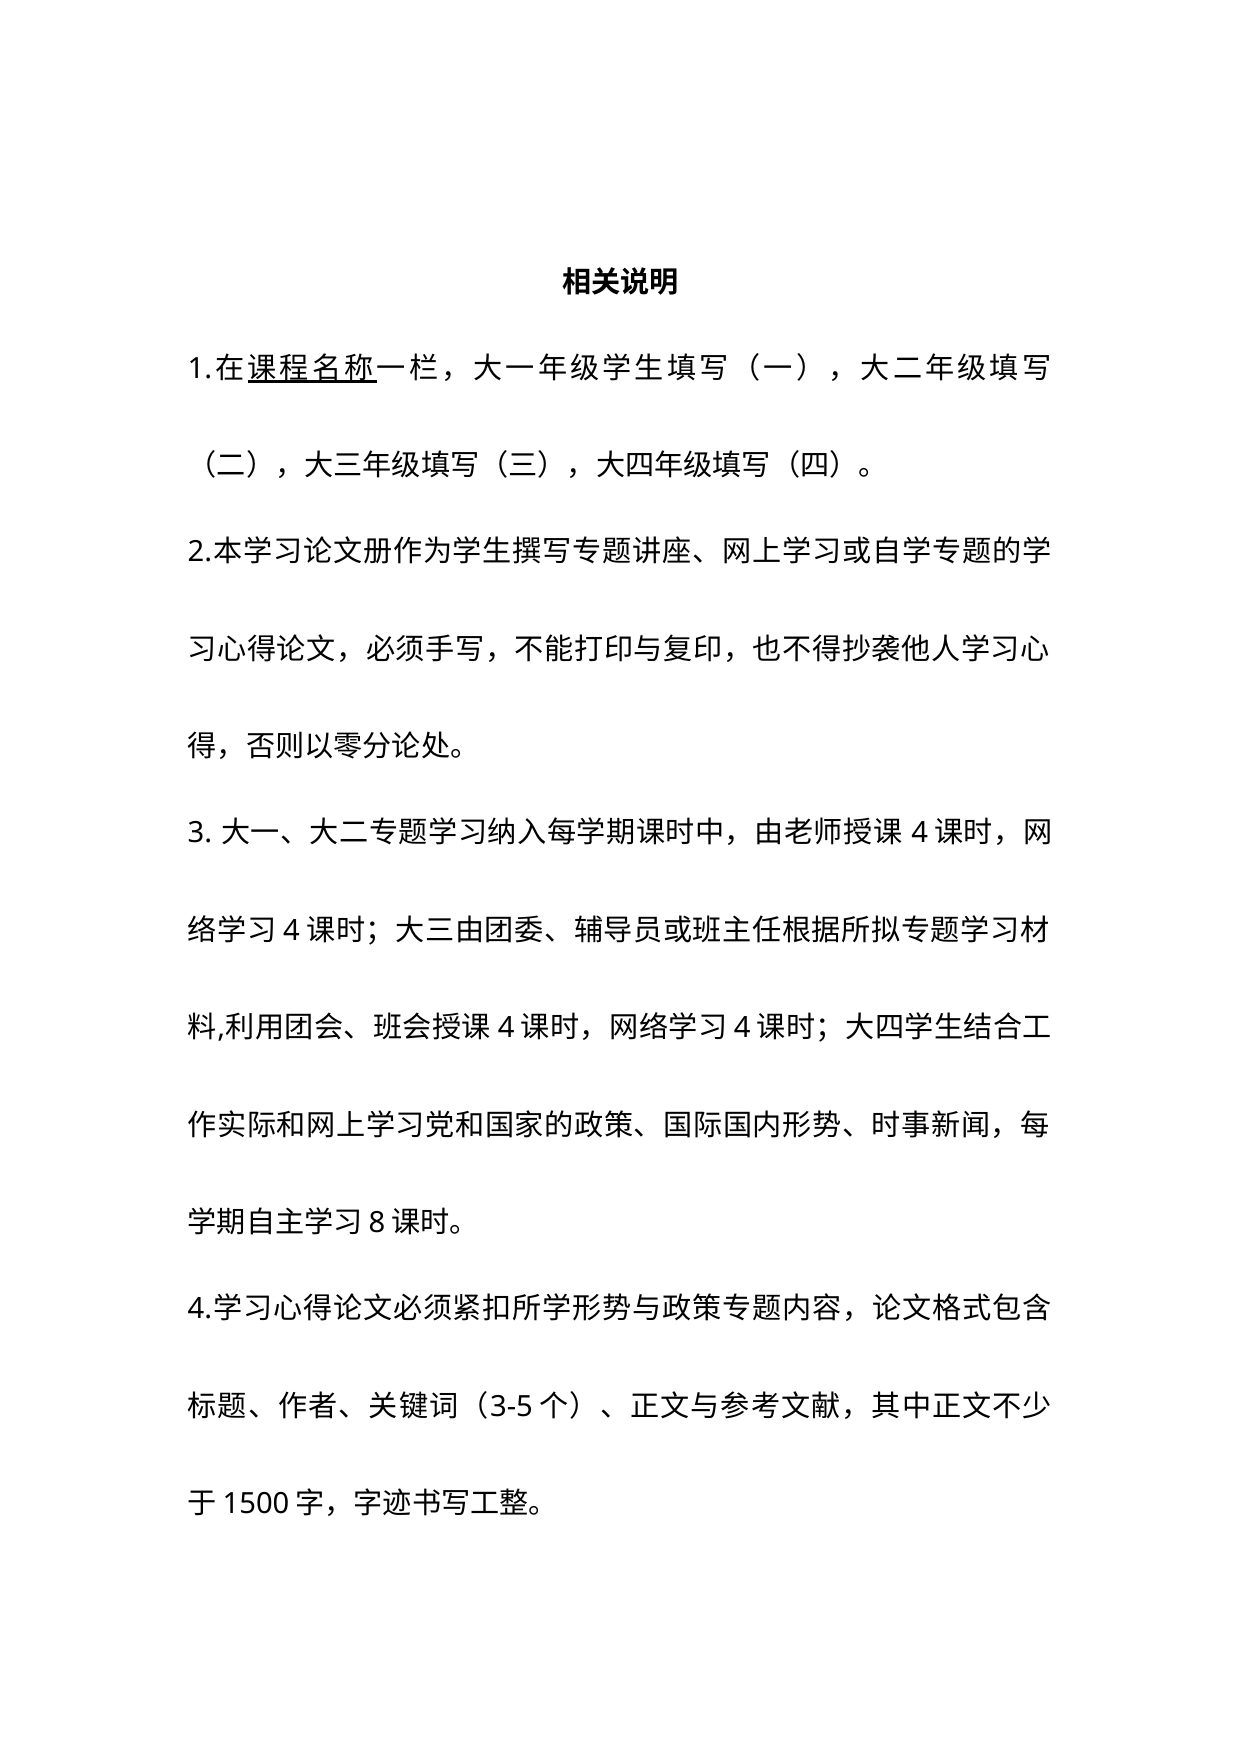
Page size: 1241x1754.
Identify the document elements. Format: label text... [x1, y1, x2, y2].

text 3. 大一、大二专题学习纳入每学期课时中，由老师授课4课时，网络学习4课时；大三由团委、辅导员或班主任根据所拟专题学习材料,利用团会、班会授课4课时，网络学习4课时；大四学生结合工作实际和网上学习党和国家的政策、国际国内形势、时事新闻，每学期自主学习8课时。 [187, 798, 1053, 1253]
text 2.本学习论文册作为学生撰写专题讲座、网上学习或自学专题的学习心得论文，必须手写，不能打印与复印，也不得抄袭他人学习心得，否则以零分论处。 [187, 517, 1053, 777]
text 1.在课程名称一栏，大一年级学生填写（一），大二年级填写（二），大三年级填写（三），大四年级填写（四）。 [187, 333, 1053, 495]
text 4.学习心得论文必须紧扣所学形势与政策专题内容，论文格式包含标题、作者、关键词（3-5个）、正文与参考文献，其中正文不少于1500字，字迹书写工整。 [187, 1274, 1053, 1534]
text 相关说明 [187, 247, 1053, 312]
